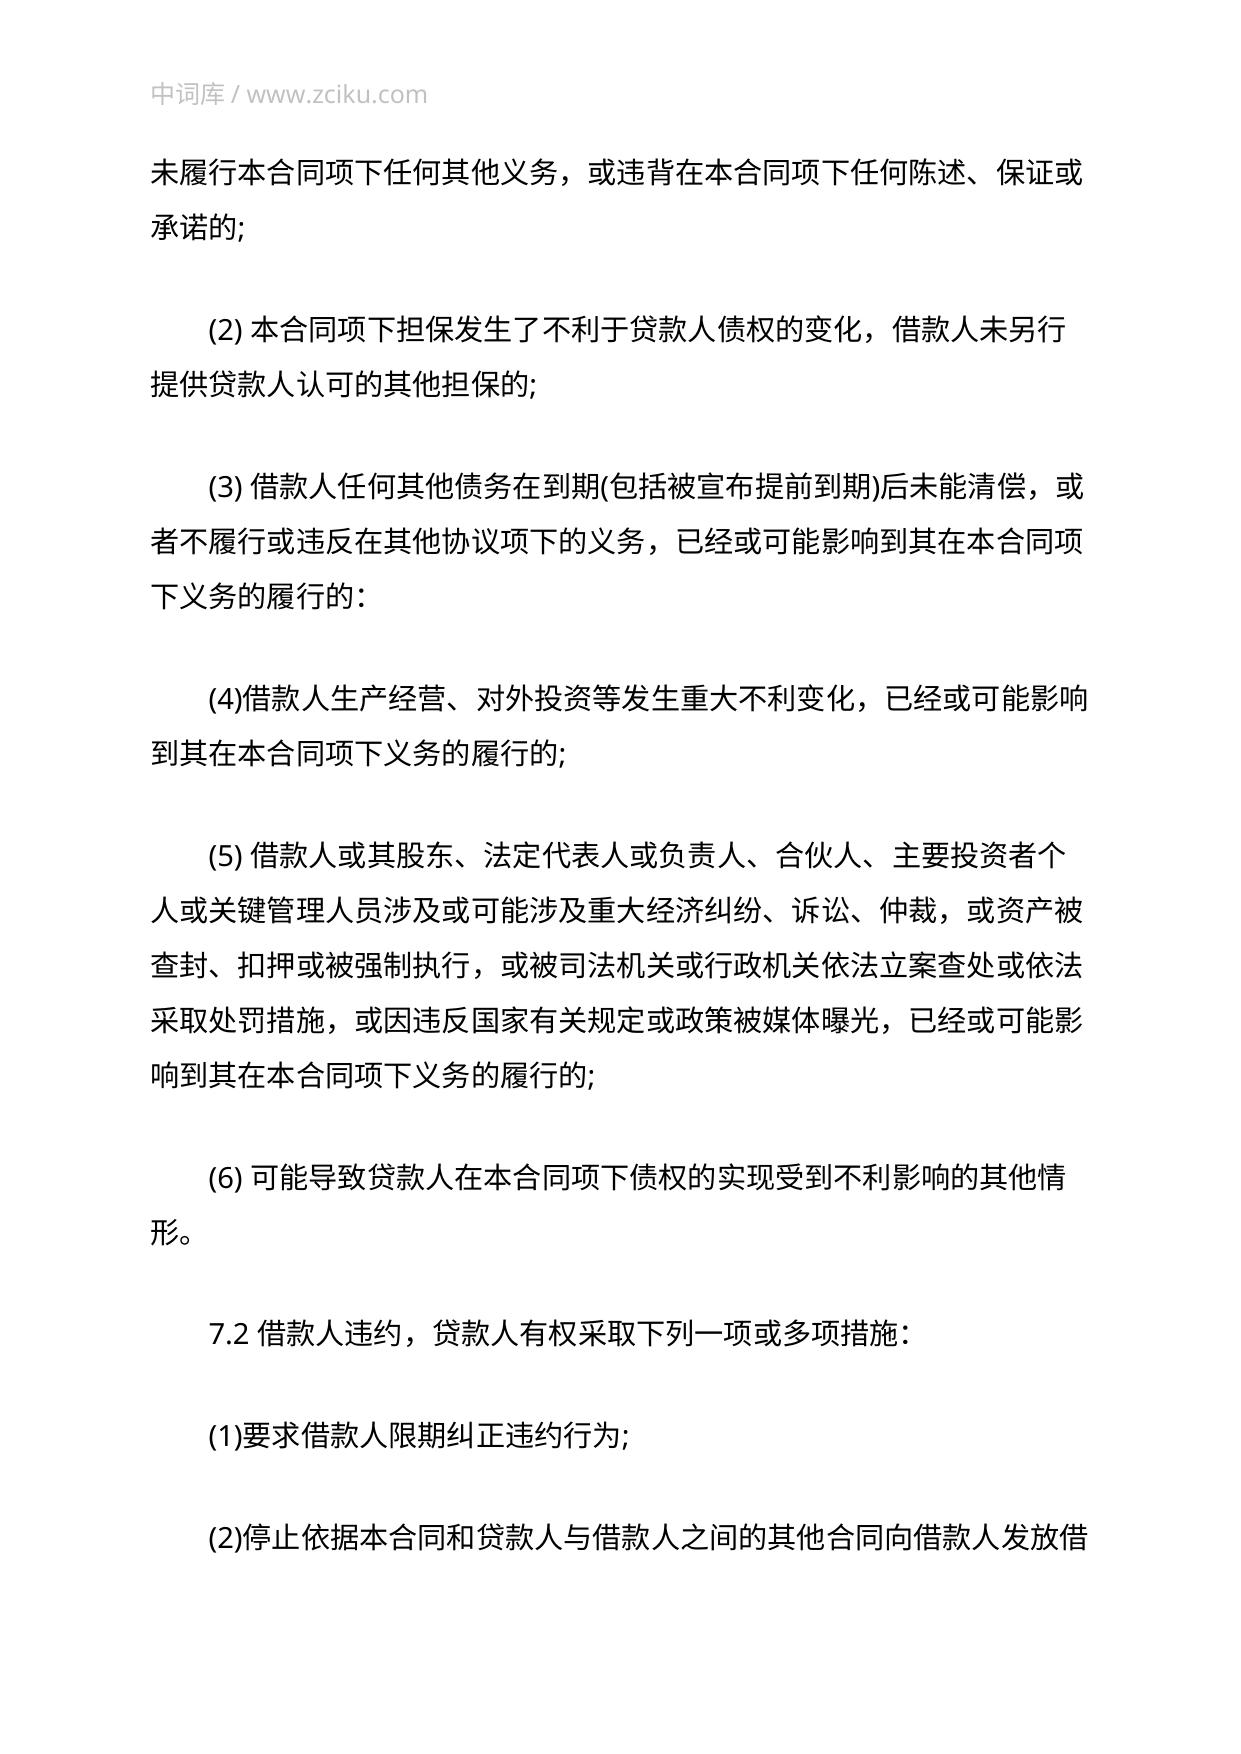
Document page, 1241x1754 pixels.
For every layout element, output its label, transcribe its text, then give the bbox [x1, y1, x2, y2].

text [150, 150, 1090, 247]
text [150, 1515, 1090, 1557]
text (2) 本合同项下担保发生了不利于贷款人债权的变化，借款人未另行提供贷款人认可的其他担保的; [150, 307, 1090, 404]
text (3) 借款人任何其他债务在到期(包括被宣布提前到期)后未能清偿，或者不履行或违反在其他协议项下的义务，已经或可能影响到其在本合同项下义务的履行的： [150, 464, 1090, 616]
text (6) 可能导致贷款人在本合同项下债权的实现受到不利影响的其他情形。 [150, 1154, 1090, 1251]
text (4)借款人生产经营、对外投资等发生重大不利变化，已经或可能影响到其在本合同项下义务的履行的; [150, 676, 1090, 773]
text 7.2 借款人违约，贷款人有权采取下列一项或多项措施： [150, 1311, 1090, 1353]
text (1)要求借款人限期纠正违约行为; [150, 1413, 1090, 1455]
text (5) 借款人或其股东、法定代表人或负责人、合伙人、主要投资者个人或关键管理人员涉及或可能涉及重大经济纠纷、诉讼、仲裁，或资产被查封、扣押或被强制执行，或被司法机关或行政机关依法立案查处或依法采取处罚措施，或因违反国家有关规定或政策被媒体曝光，已经或可能影响到其在本合同项下义务的履行的; [150, 832, 1090, 1094]
